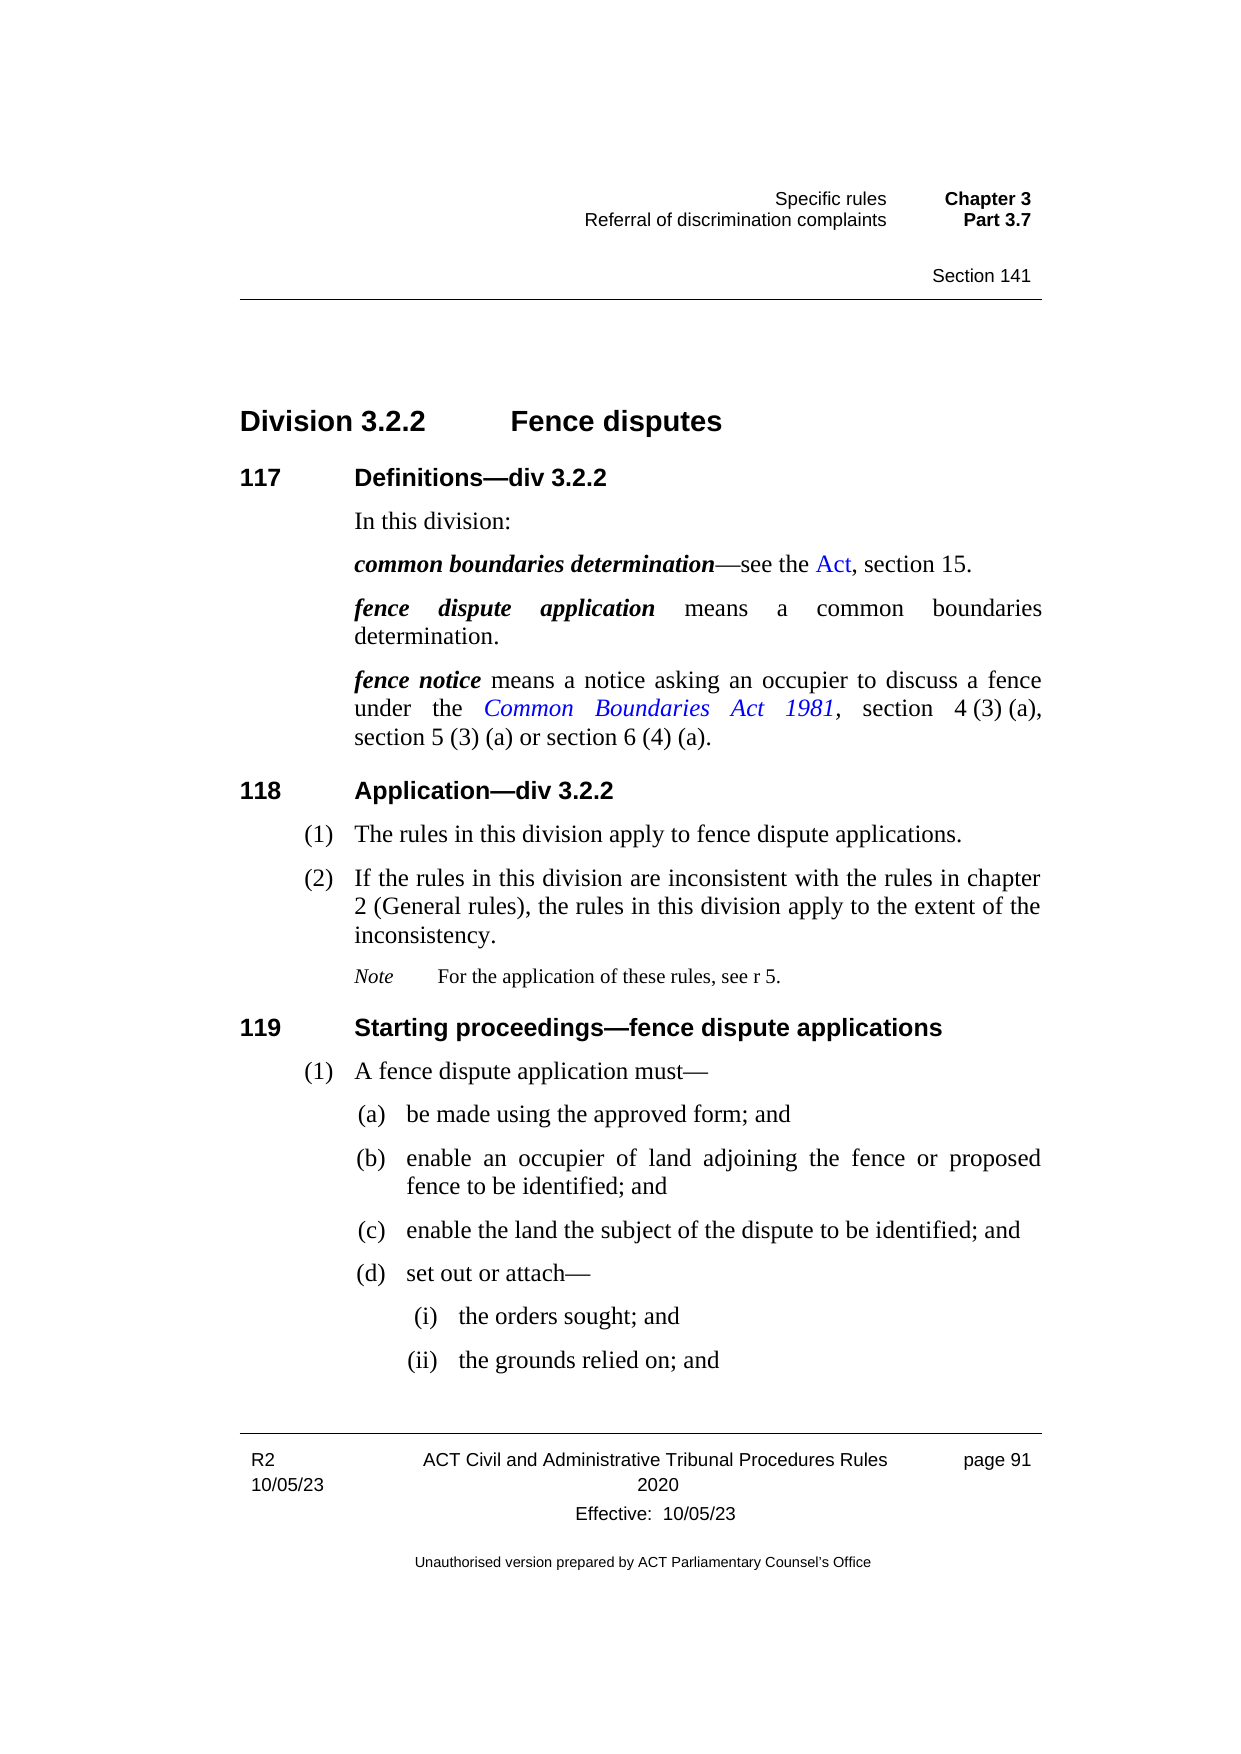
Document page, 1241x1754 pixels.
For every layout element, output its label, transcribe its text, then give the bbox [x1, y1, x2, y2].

text fence notice means a notice asking an occupier to discuss a fence under the Common Boundaries Act 1981, section 4 (3) (a), section 5 (3) (a) or section 6 (4) (a). [354, 665, 1042, 751]
text In this division: [354, 506, 1042, 535]
text (1) A fence dispute application must— [239, 1056, 1042, 1085]
text (d) set out or attach— [239, 1258, 1042, 1287]
text (2) If the rules in this division are inconsistent with the rules in chapter 2 (General rules), the rules in this division apply to the extent of the inconsistency. [239, 863, 1042, 949]
text 117 Definitions—div 3.2.2 [239, 463, 1042, 491]
text 118 Application—div 3.2.2 [239, 776, 1042, 805]
text (a) be made using the approved form; and [239, 1099, 1042, 1128]
text (1) The rules in this division apply to fence dispute applications. [239, 819, 1042, 848]
text common boundaries determination—see the Act, section 15. [354, 549, 1042, 578]
text Note For the application of these rules, see r 5. [354, 963, 1042, 988]
text (c) enable the land the subject of the dispute to be identified; and [239, 1215, 1042, 1243]
text (i) the orders sought; and [239, 1301, 1042, 1330]
text (b) enable an occupier of land adjoining the fence or proposed fence to be identified; and [239, 1143, 1042, 1200]
text (ii) the grounds relied on; and [239, 1345, 1042, 1373]
text fence dispute application means a common boundaries determination. [354, 593, 1042, 650]
text Division 3.2.2 Fence disputes [239, 404, 1042, 438]
text 119 Starting proceedings—fence dispute applications [239, 1013, 1042, 1041]
